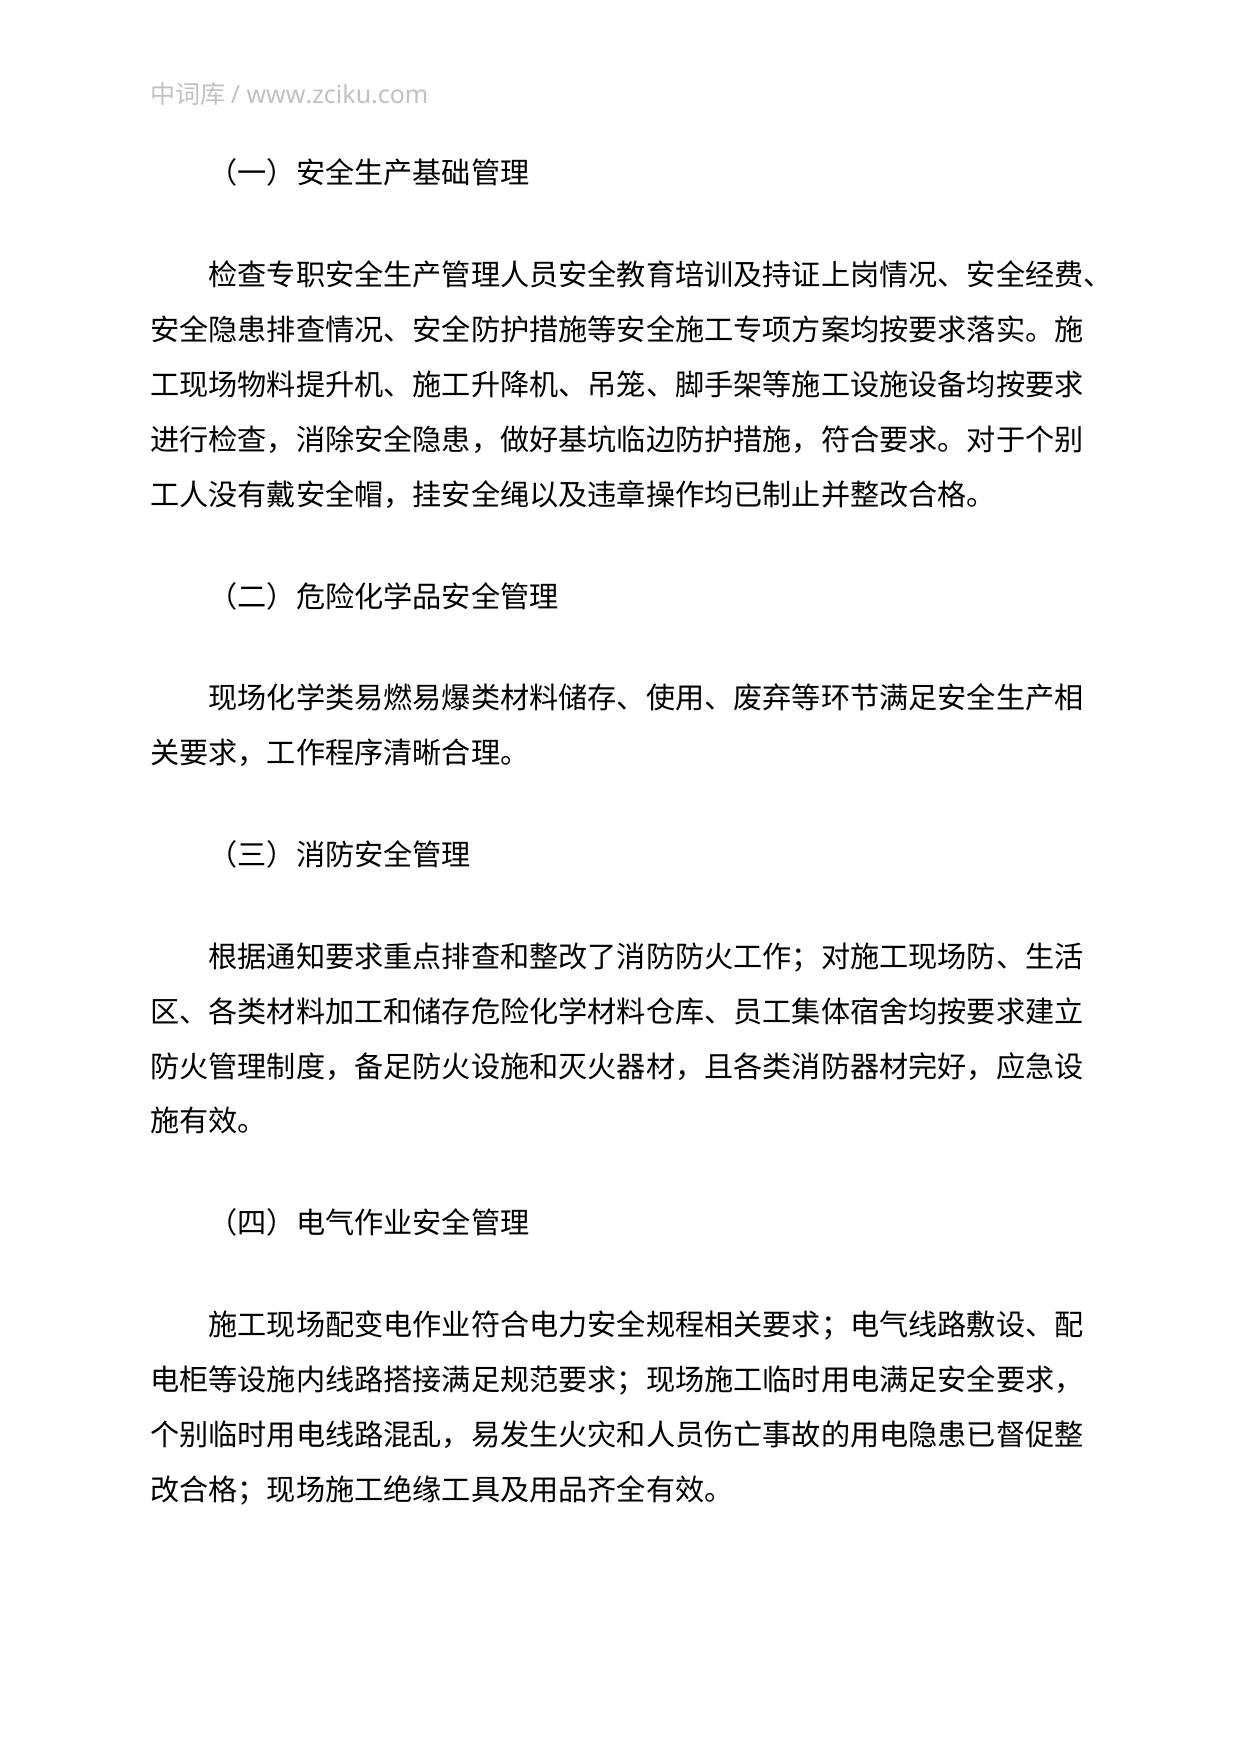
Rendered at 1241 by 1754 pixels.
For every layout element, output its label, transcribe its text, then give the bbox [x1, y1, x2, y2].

text 现场化学类易燃易爆类材料储存、使用、废弃等环节满足安全生产相关要求，工作程序清晰合理。 [150, 675, 1090, 772]
text 根据通知要求重点排查和整改了消防防火工作；对施工现场防、生活区、各类材料加工和储存危险化学材料仓库、员工集体宿舍均按要求建立防火管理制度，备足防火设施和灭火器材，且各类消防器材完好，应急设施有效。 [150, 933, 1090, 1140]
text 检查专职安全生产管理人员安全教育培训及持证上岗情况、安全经费、安全隐患排查情况、安全防护措施等安全施工专项方案均按要求落实。施工现场物料提升机、施工升降机、吊笼、脚手架等施工设施设备均按要求进行检查，消除安全隐患，做好基坑临边防护措施，符合要求。对于个别工人没有戴安全帽，挂安全绳以及违章操作均已制止并整改合格。 [150, 252, 1090, 514]
text 施工现场配变电作业符合电力安全规程相关要求；电气线路敷设、配电柜等设施内线路搭接满足规范要求；现场施工临时用电满足安全要求，个别临时用电线路混乱，易发生火灾和人员伤亡事故的用电隐患已督促整改合格；现场施工绝缘工具及用品齐全有效。 [150, 1302, 1090, 1508]
text （四）电气作业安全管理 [150, 1200, 1090, 1242]
text （一）安全生产基础管理 [150, 150, 1090, 192]
text （三）消防安全管理 [150, 832, 1090, 874]
text （二）危险化学品安全管理 [150, 573, 1090, 615]
